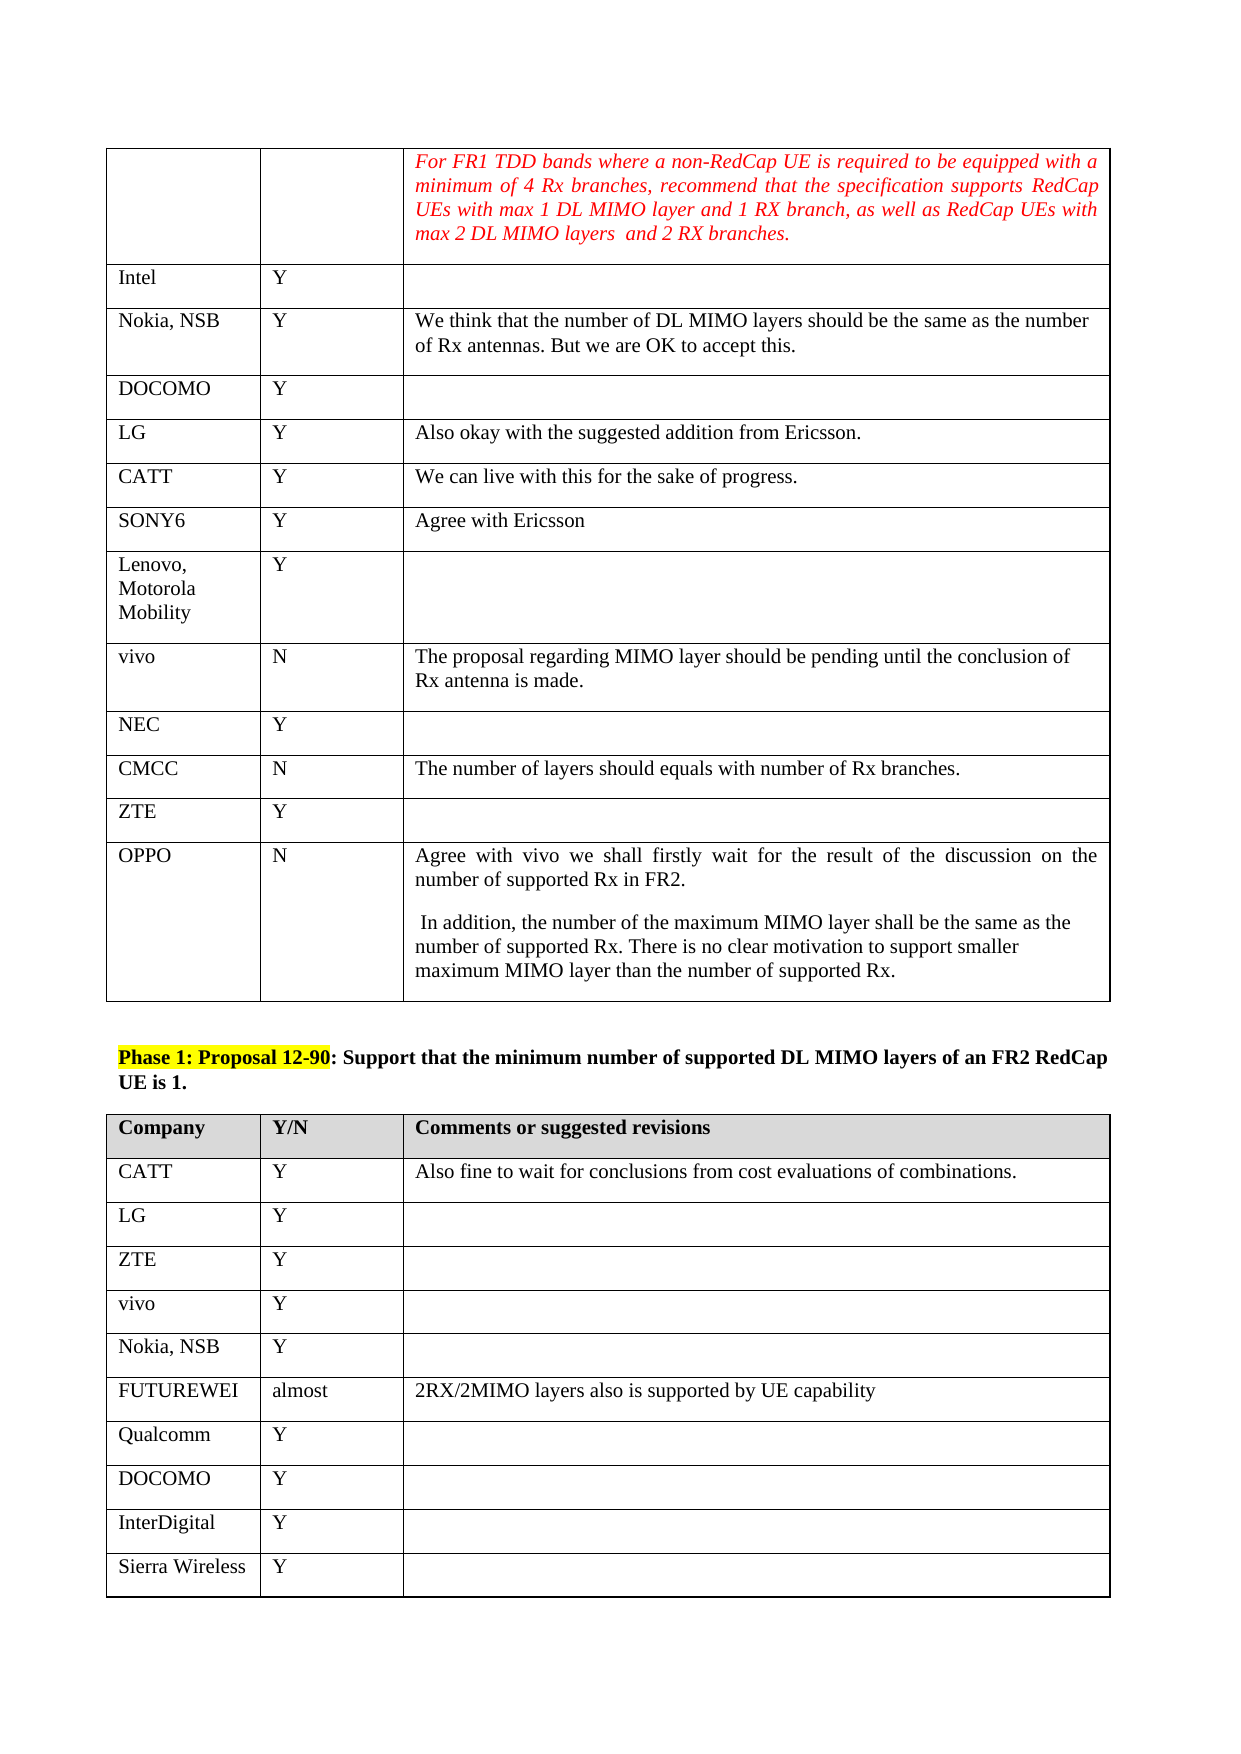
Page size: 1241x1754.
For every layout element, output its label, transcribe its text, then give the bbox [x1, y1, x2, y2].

list Phase 1: Proposal 12-90: Support that the minimum number of supported DL MIMO layers of an FR2 RedCap UE is 1. [118, 1045, 1122, 1094]
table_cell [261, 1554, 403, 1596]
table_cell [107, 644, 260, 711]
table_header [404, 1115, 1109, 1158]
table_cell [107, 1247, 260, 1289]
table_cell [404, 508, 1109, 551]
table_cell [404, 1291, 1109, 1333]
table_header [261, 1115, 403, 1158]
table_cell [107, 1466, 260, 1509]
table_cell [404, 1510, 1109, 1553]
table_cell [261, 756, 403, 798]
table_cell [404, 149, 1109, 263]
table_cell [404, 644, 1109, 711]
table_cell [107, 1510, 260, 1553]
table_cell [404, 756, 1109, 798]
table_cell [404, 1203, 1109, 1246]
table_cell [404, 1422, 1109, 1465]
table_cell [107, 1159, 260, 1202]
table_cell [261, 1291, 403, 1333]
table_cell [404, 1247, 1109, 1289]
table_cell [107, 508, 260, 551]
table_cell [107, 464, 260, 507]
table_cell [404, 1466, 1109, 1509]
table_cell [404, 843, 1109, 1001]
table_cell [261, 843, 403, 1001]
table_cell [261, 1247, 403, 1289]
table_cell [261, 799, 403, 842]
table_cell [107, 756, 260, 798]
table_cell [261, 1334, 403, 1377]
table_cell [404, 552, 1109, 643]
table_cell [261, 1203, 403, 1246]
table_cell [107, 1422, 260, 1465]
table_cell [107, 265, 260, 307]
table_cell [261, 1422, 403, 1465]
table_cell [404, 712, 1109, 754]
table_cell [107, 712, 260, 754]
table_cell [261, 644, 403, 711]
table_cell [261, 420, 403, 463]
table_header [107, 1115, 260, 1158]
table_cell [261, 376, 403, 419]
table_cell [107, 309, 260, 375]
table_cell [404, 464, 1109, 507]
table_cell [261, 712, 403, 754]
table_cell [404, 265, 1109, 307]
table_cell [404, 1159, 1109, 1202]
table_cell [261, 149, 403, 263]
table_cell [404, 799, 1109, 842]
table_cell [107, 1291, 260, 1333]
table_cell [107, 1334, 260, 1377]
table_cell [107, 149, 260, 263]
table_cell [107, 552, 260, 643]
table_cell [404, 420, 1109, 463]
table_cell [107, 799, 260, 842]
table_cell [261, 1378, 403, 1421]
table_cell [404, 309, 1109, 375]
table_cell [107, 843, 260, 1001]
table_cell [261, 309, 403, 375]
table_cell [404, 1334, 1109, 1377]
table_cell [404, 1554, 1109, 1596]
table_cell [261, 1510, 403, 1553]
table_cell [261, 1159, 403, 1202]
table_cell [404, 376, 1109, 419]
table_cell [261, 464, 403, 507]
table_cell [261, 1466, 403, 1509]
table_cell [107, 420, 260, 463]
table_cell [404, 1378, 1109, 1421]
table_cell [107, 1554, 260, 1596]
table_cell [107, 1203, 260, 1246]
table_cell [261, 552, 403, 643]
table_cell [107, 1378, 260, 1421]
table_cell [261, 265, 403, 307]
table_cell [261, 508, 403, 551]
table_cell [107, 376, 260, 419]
